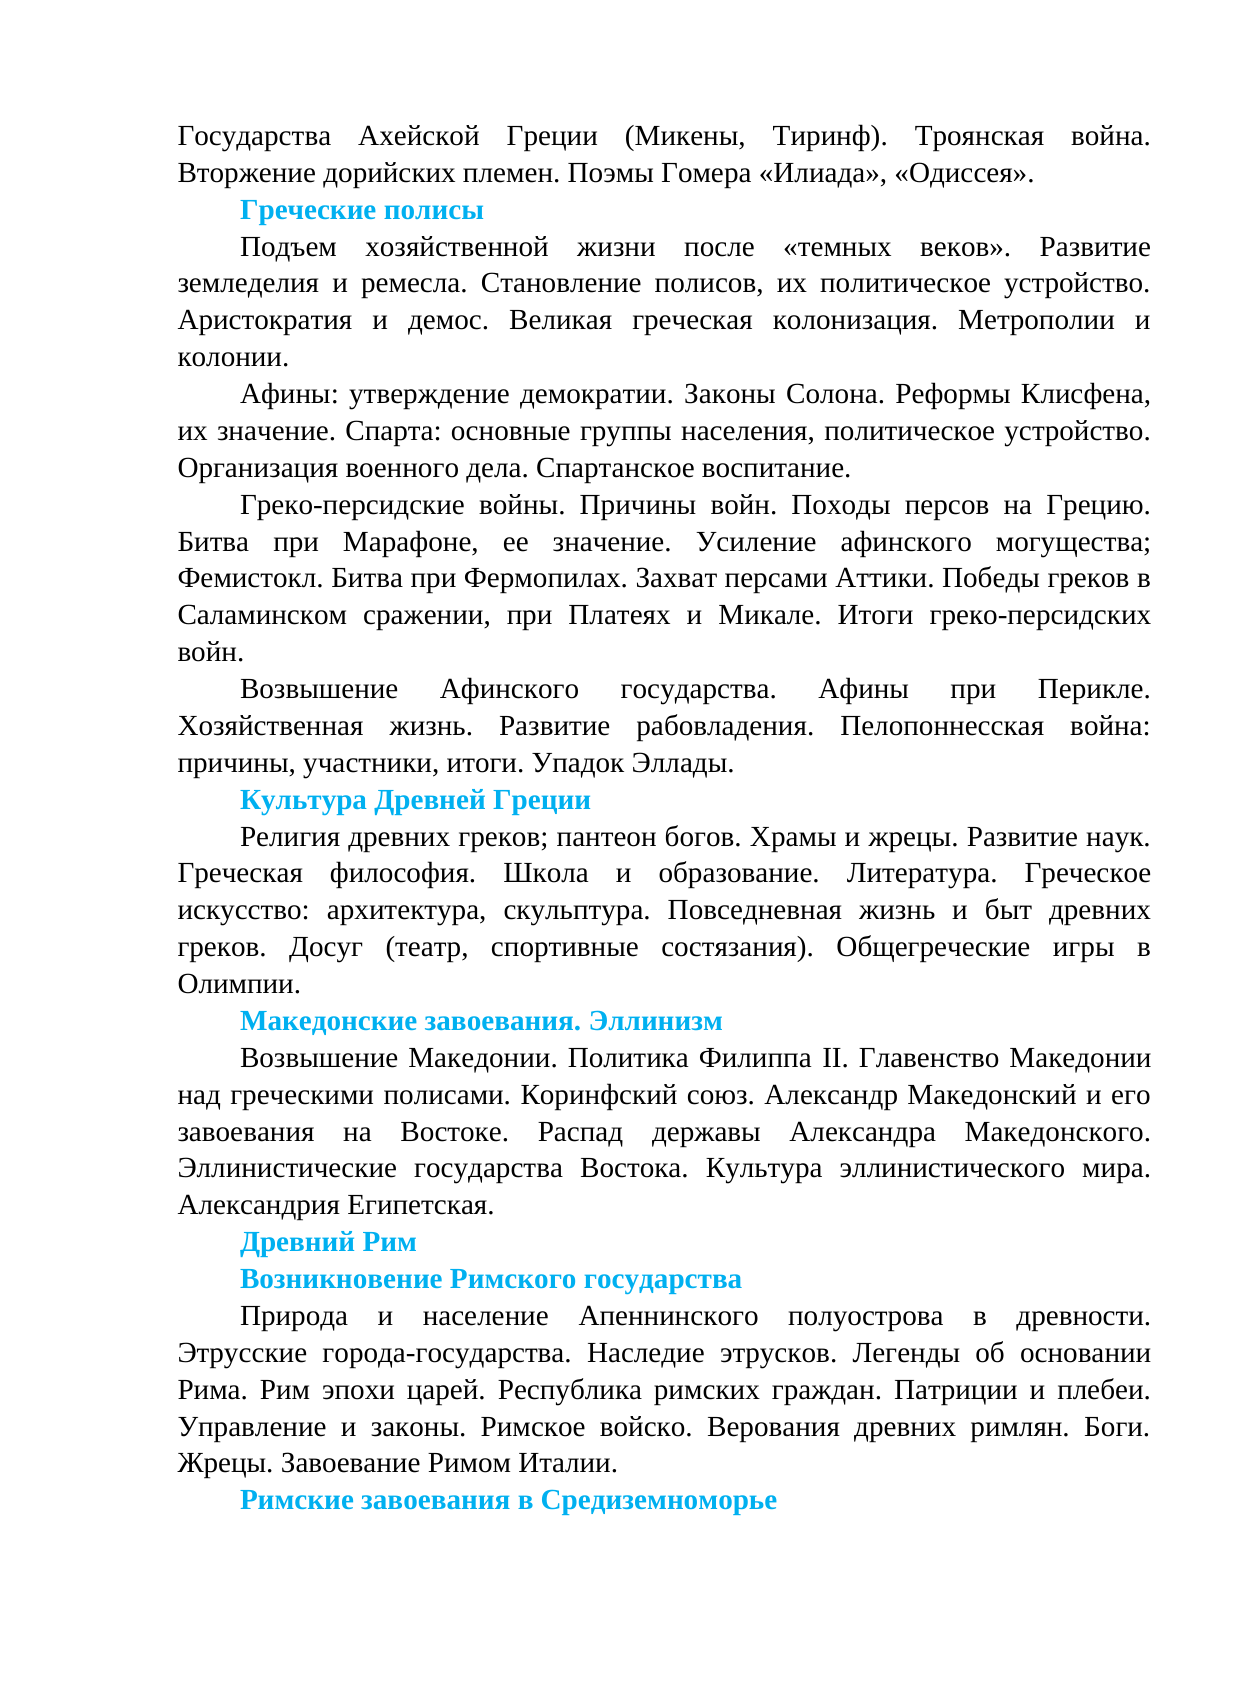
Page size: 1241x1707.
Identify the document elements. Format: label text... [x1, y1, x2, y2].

text Греко-персидские войны. Причины войн. Походы персов на Грецию. Битва при Марафоне, ее значение. Усиление афинского могущества; Фемистокл. Битва при Фермопилах. Захват персами Аттики. Победы греков в Саламинском сражении, при Платеях и Микале. Итоги греко-персидских войн. [177, 487, 1152, 668]
text Культура Древней Греции [177, 782, 1152, 815]
text Природа и население Апеннинского полуострова в древности. Этрусские города-государства. Наследие этрусков. Легенды об основании Рима. Рим эпохи царей. Республика римских граждан. Патриции и плебеи. Управление и законы. Римское войско. Верования древних римлян. Боги. Жрецы. Завоевание Римом Италии. [177, 1298, 1152, 1479]
text Религия древних греков; пантеон богов. Храмы и жрецы. Развитие наук. Греческая философия. Школа и образование. Литература. Греческое искусство: архитектура, скульптура. Повседневная жизнь и быт древних греков. Досуг (театр, спортивные состязания). Общегреческие игры в Олимпии. [177, 819, 1152, 1000]
text Возвышение Афинского государства. Афины при Перикле. Хозяйственная жизнь. Развитие рабовладения. Пелопоннесская война: причины, участники, итоги. Упадок Эллады. [177, 671, 1152, 778]
text Афины: утверждение демократии. Законы Солона. Реформы Клисфена, их значение. Спарта: основные группы населения, политическое устройство. Организация военного дела. Спартанское воспитание. [177, 376, 1152, 483]
text Возвышение Македонии. Политика Филиппа II. Главенство Македонии над греческими полисами. Коринфский союз. Александр Македонский и его завоевания на Востоке. Распад державы Александра Македонского. Эллинистические государства Востока. Культура эллинистического мира. Александрия Египетская. [177, 1040, 1152, 1221]
text Подъем хозяйственной жизни после «темных веков». Развитие земледелия и ремесла. Становление полисов, их политическое устройство. Аристократия и демос. Великая греческая колонизация. Метрополии и колонии. [177, 229, 1152, 373]
text Македонские завоевания. Эллинизм [177, 1003, 1152, 1037]
text Греческие полисы [177, 192, 1152, 225]
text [177, 118, 1152, 188]
text Древний Рим [177, 1224, 1152, 1258]
text Возникновение Римского государства [177, 1261, 1152, 1295]
text Римские завоевания в Средиземноморье [177, 1482, 1152, 1516]
